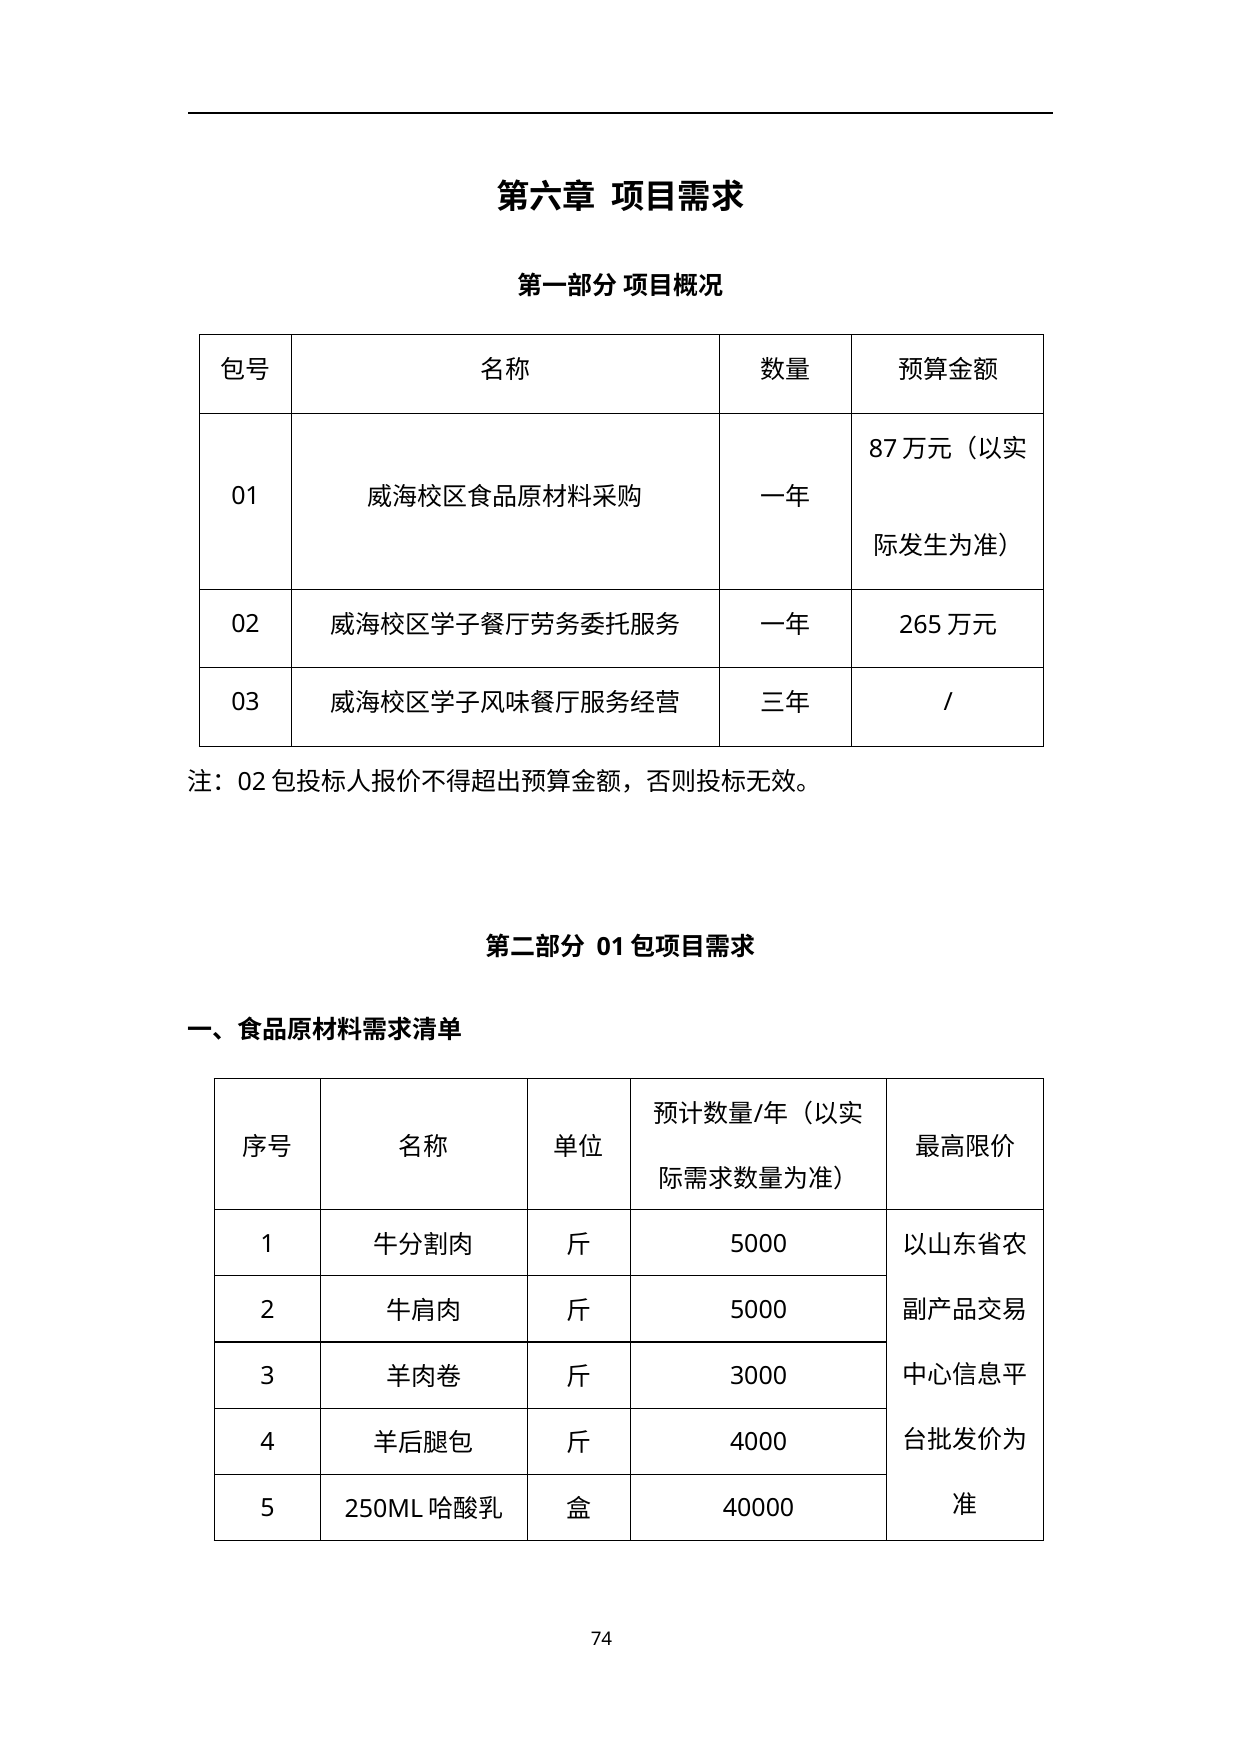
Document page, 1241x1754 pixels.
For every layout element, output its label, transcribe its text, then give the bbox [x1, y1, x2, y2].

table_header 序号 [215, 1079, 320, 1209]
table_cell 羊后腿包 [321, 1409, 527, 1473]
table_cell 02 [200, 590, 291, 667]
table_header 包号 [200, 335, 291, 413]
table_header 名称 [292, 335, 719, 413]
table_cell 5000 [631, 1276, 886, 1341]
table_cell 斤 [528, 1276, 630, 1341]
table_cell 2 [215, 1276, 320, 1341]
table_cell 斤 [528, 1409, 630, 1473]
table_header 预算金额 [852, 335, 1043, 413]
subtitle 第六章 项目需求 [187, 162, 1053, 227]
table_cell 威海校区食品原材料采购 [292, 414, 719, 589]
table_cell 三年 [720, 668, 851, 746]
table_header 名称 [321, 1079, 527, 1209]
text 第二部分 01包项目需求 [187, 912, 1053, 977]
table_cell 4000 [631, 1409, 886, 1473]
text 第一部分 项目概况 [187, 251, 1053, 316]
table_cell 3000 [631, 1343, 886, 1407]
table_cell / [852, 668, 1043, 746]
table_cell 威海校区学子风味餐厅服务经营 [292, 668, 719, 746]
table_header 最高限价 [887, 1079, 1043, 1209]
table_cell 牛分割肉 [321, 1210, 527, 1275]
table_cell 4 [215, 1409, 320, 1473]
table_cell 牛肩肉 [321, 1276, 527, 1341]
table_cell 5 [215, 1475, 320, 1539]
table_cell 3 [215, 1343, 320, 1407]
table_cell 斤 [528, 1210, 630, 1275]
table_cell 1 [215, 1210, 320, 1275]
table_cell 一年 [720, 414, 851, 589]
table_header 数量 [720, 335, 851, 413]
table_cell 一年 [720, 590, 851, 667]
table_cell 03 [200, 668, 291, 746]
table_cell 40000 [631, 1475, 886, 1539]
table_cell 01 [200, 414, 291, 589]
table_cell 威海校区学子餐厅劳务委托服务 [292, 590, 719, 667]
text 一、食品原材料需求清单 [187, 995, 1053, 1060]
table_cell 羊肉卷 [321, 1343, 527, 1407]
table_header 预计数量/年（以实际需求数量为准） [631, 1079, 886, 1209]
table_cell 87万元（以实际发生为准） [852, 414, 1043, 589]
table_cell 盒 [528, 1475, 630, 1539]
text 注：02包投标人报价不得超出预算金额，否则投标无效。 [187, 747, 1053, 812]
table_cell 以山东省农副产品交易中心信息平台批发价为准 [887, 1210, 1043, 1539]
table_cell 250ML哈酸乳 [321, 1475, 527, 1539]
table_header 单位 [528, 1079, 630, 1209]
table_cell 265万元 [852, 590, 1043, 667]
table_cell 5000 [631, 1210, 886, 1275]
table_cell 斤 [528, 1343, 630, 1407]
